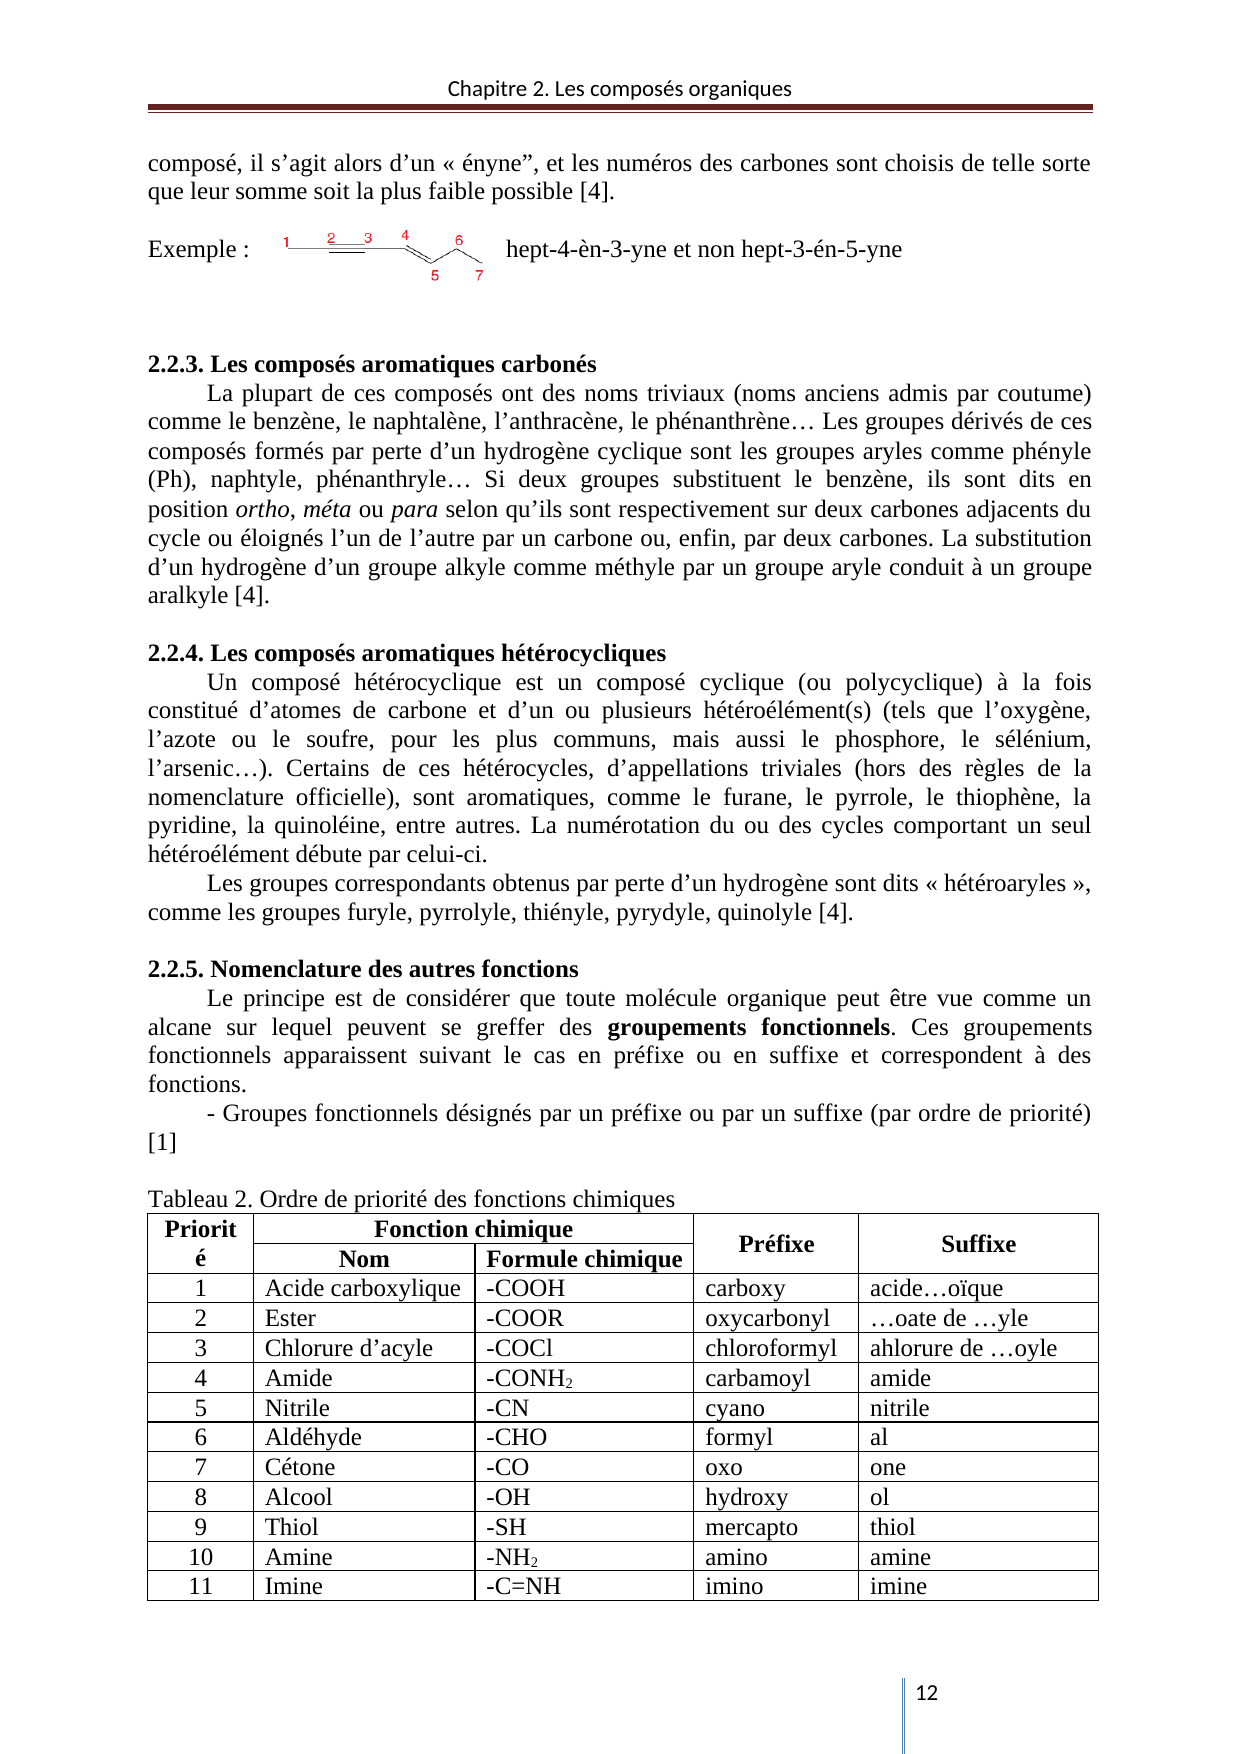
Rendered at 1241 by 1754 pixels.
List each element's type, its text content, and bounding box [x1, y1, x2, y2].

table_header Préfixe [694, 1214, 858, 1272]
text Exemple : hept-4-èn-3-yne et non hept-3-én-5-yne [148, 234, 275, 263]
table_cell cyano [694, 1393, 858, 1421]
table_cell Chlorure d’acyle [254, 1333, 474, 1362]
text 2.2.5. Nomenclature des autres fonctions [148, 954, 1093, 983]
table_cell imino [694, 1571, 858, 1600]
table_cell 5 [148, 1393, 253, 1421]
text Exemple : hept-4-èn-3-yne et non hept-3-én-5-yne [485, 234, 1093, 263]
table_cell 8 [148, 1482, 253, 1511]
table_cell Imine [254, 1571, 474, 1600]
table_cell …oate de …yle [859, 1303, 1098, 1332]
table_cell -COOH [476, 1274, 693, 1302]
table_cell one [859, 1452, 1098, 1481]
table_cell -SH [476, 1512, 693, 1541]
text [148, 148, 1093, 205]
table_cell -NH2 [476, 1542, 693, 1570]
text Le principe est de considérer que toute molécule organique peut être vue comme un alcane sur lequel peuvent se greffer des groupements fonctionnels. Ces groupements fonctionnels apparaissent suivant le cas en préfixe ou en suffixe et correspondent à des fonctions. [148, 983, 1093, 1098]
table_cell 10 [148, 1542, 253, 1570]
table_cell Ester [254, 1303, 474, 1332]
table_cell 9 [148, 1512, 253, 1541]
table_cell -CHO [476, 1423, 693, 1451]
text Un composé hétérocyclique est un composé cyclique (ou polycyclique) à la fois constitué d’atomes de carbone et d’un ou plusieurs hétéroélément(s) (tels que l’oxygène, l’azote ou le soufre, pour les plus communs, mais aussi le phosphore, le sélénium, l’arsenic…). Certains de ces hétérocycles, d’appellations triviales (hors des règles de la nomenclature officielle), sont aromatiques, comme le furane, le pyrrole, le thiophène, la pyridine, la quinoléine, entre autres. La numérotation du ou des cycles comportant un seul hétéroélément débute par celui-ci. [148, 667, 1093, 868]
table_cell Aldéhyde [254, 1423, 474, 1451]
table_header Priorité [148, 1214, 253, 1272]
text 2.2.3. Les composés aromatiques carbonés [148, 349, 1093, 378]
table_cell Nom [254, 1244, 474, 1272]
table_cell Thiol [254, 1512, 474, 1541]
table_cell -COOR [476, 1303, 693, 1332]
table_cell thiol [859, 1512, 1098, 1541]
table_cell Formule chimique [476, 1244, 693, 1272]
table_cell 3 [148, 1333, 253, 1362]
table_cell ahlorure de …oyle [859, 1333, 1098, 1362]
text 2.2.4. Les composés aromatiques hétérocycliques [148, 638, 1093, 667]
table_cell amide [859, 1363, 1098, 1392]
table_cell al [859, 1423, 1098, 1451]
table_cell -OH [476, 1482, 693, 1511]
table_header Fonction chimique [254, 1214, 693, 1243]
table_cell mercapto [694, 1512, 858, 1541]
table_cell Acide carboxylique [254, 1274, 474, 1302]
text La plupart de ces composés ont des noms triviaux (noms anciens admis par coutume) comme le benzène, le naphtalène, l’anthracène, le phénanthrène… Les groupes dérivés de ces composés formés par perte d’un hydrogène cyclique sont les groupes aryles comme phényle (Ph), naphtyle, phénanthryle… Si deux groupes substituent le benzène, ils sont dits en position ortho, méta ou para selon qu’ils sont respectivement sur deux carbones adjacents du cycle ou éloignés l’un de l’autre par un carbone ou, enfin, par deux carbones. La substitution d’un hydrogène d’un groupe alkyle comme méthyle par un groupe aryle conduit à un groupe aralkyle [4]. [148, 378, 1093, 609]
table_cell 6 [148, 1423, 253, 1451]
text - Groupes fonctionnels désignés par un préfixe ou par un suffixe (par ordre de priorité) [1] [148, 1098, 1093, 1155]
table_cell carboxy [694, 1274, 858, 1302]
table_cell Amine [254, 1542, 474, 1570]
table_cell -C=NH [476, 1571, 693, 1600]
table_cell Amide [254, 1363, 474, 1392]
table_cell hydroxy [694, 1482, 858, 1511]
table_cell acide…oïque [859, 1274, 1098, 1302]
table_cell 7 [148, 1452, 253, 1481]
table_cell -CO [476, 1452, 693, 1481]
table_cell nitrile [859, 1393, 1098, 1421]
table_cell oxycarbonyl [694, 1303, 858, 1332]
table_cell amino [694, 1542, 858, 1570]
text Tableau 2. Ordre de priorité des fonctions chimiques [148, 1184, 1093, 1213]
text Les groupes correspondants obtenus par perte d’un hydrogène sont dits « hétéroaryles », comme les groupes furyle, pyrrolyle, thiényle, pyrydyle, quinolyle [4]. [148, 868, 1093, 925]
table_cell -COCl [476, 1333, 693, 1362]
table_cell carbamoyl [694, 1363, 858, 1392]
table_header Suffixe [859, 1214, 1098, 1272]
table_cell oxo [694, 1452, 858, 1481]
table_cell Cétone [254, 1452, 474, 1481]
table_cell -CN [476, 1393, 693, 1421]
table_cell chloroformyl [694, 1333, 858, 1362]
table_cell ol [859, 1482, 1098, 1511]
table_cell amine [859, 1542, 1098, 1570]
table_cell Nitrile [254, 1393, 474, 1421]
table_cell Alcool [254, 1482, 474, 1511]
table_cell formyl [694, 1423, 858, 1451]
table_cell 4 [148, 1363, 253, 1392]
table_cell 1 [148, 1274, 253, 1302]
table_cell -CONH2 [476, 1363, 693, 1392]
table_cell 11 [148, 1571, 253, 1600]
table_cell imine [859, 1571, 1098, 1600]
table_cell 2 [148, 1303, 253, 1332]
